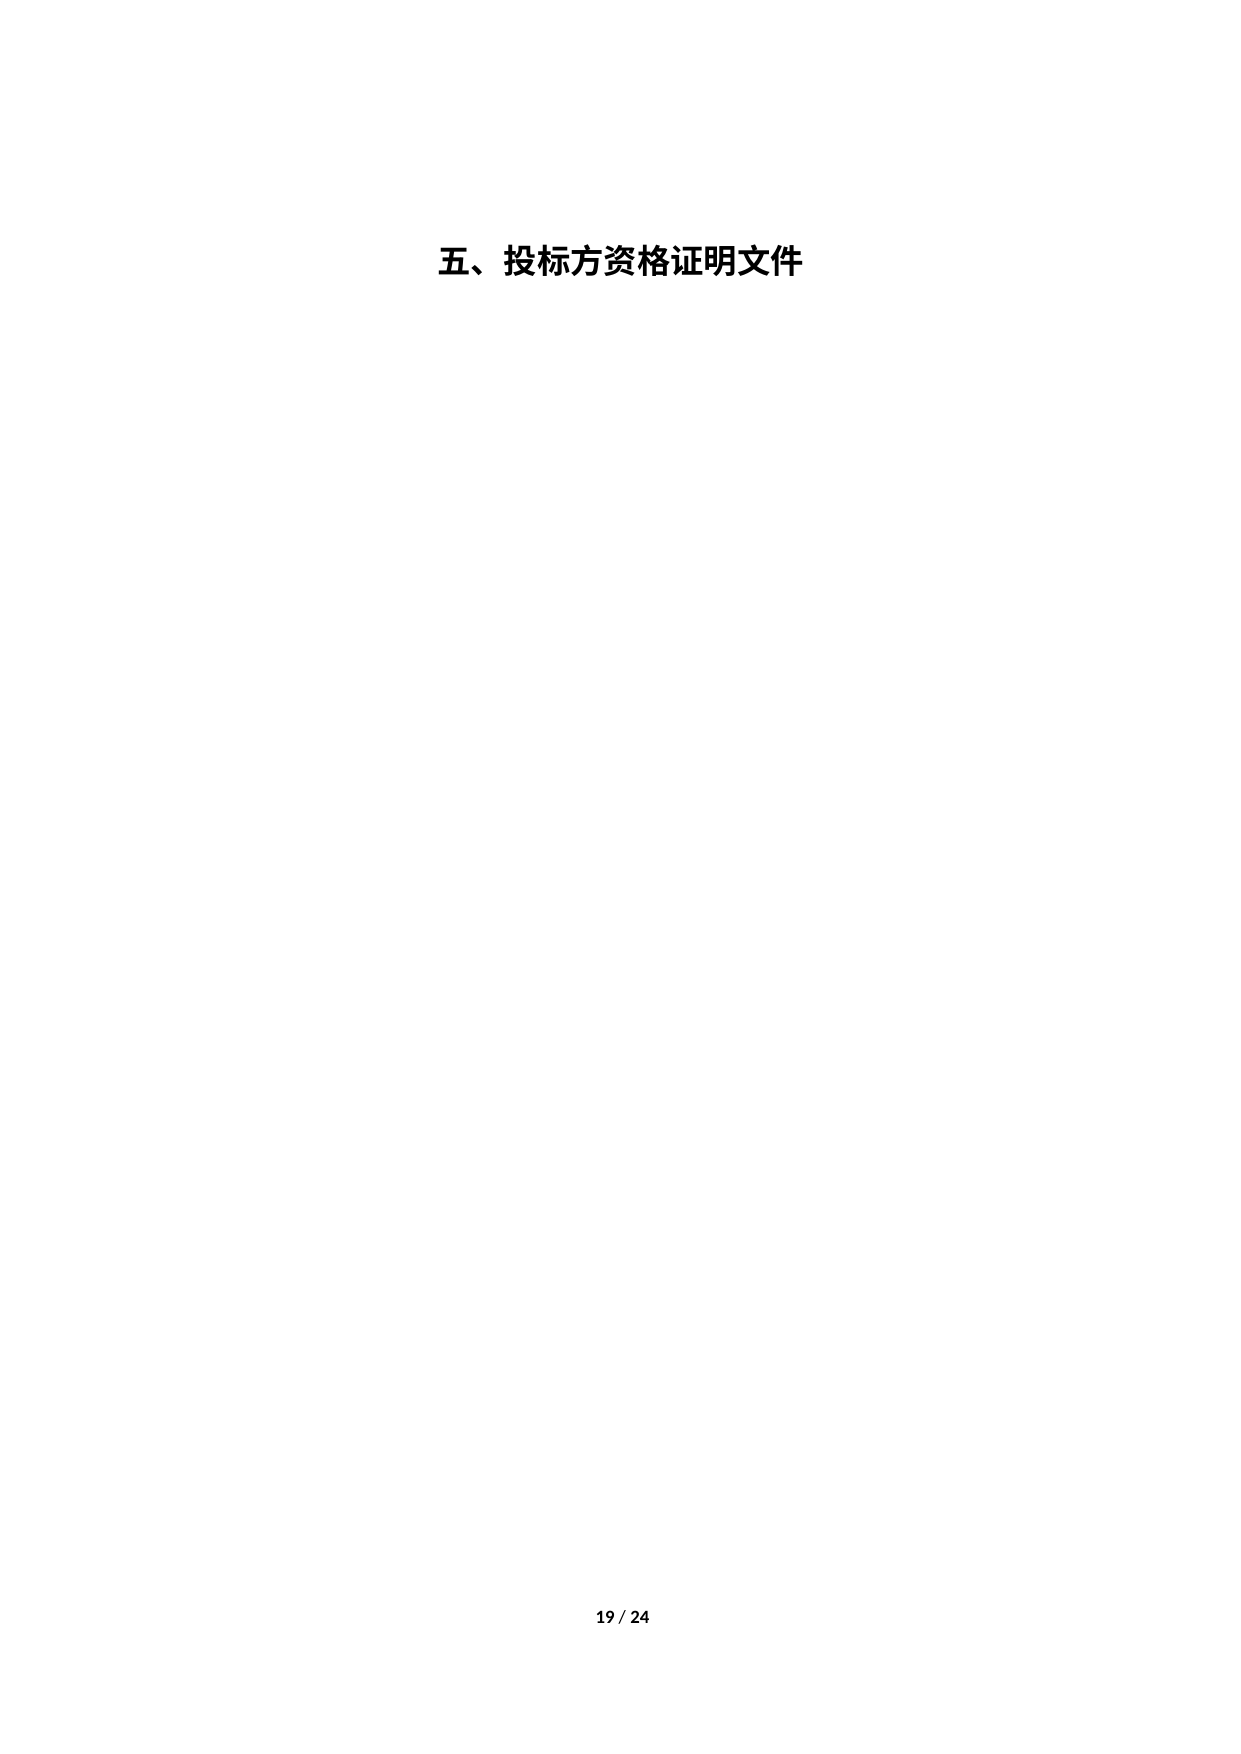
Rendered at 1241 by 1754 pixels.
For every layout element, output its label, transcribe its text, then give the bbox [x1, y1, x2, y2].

text 五、投标方资格证明文件 [187, 227, 1053, 292]
